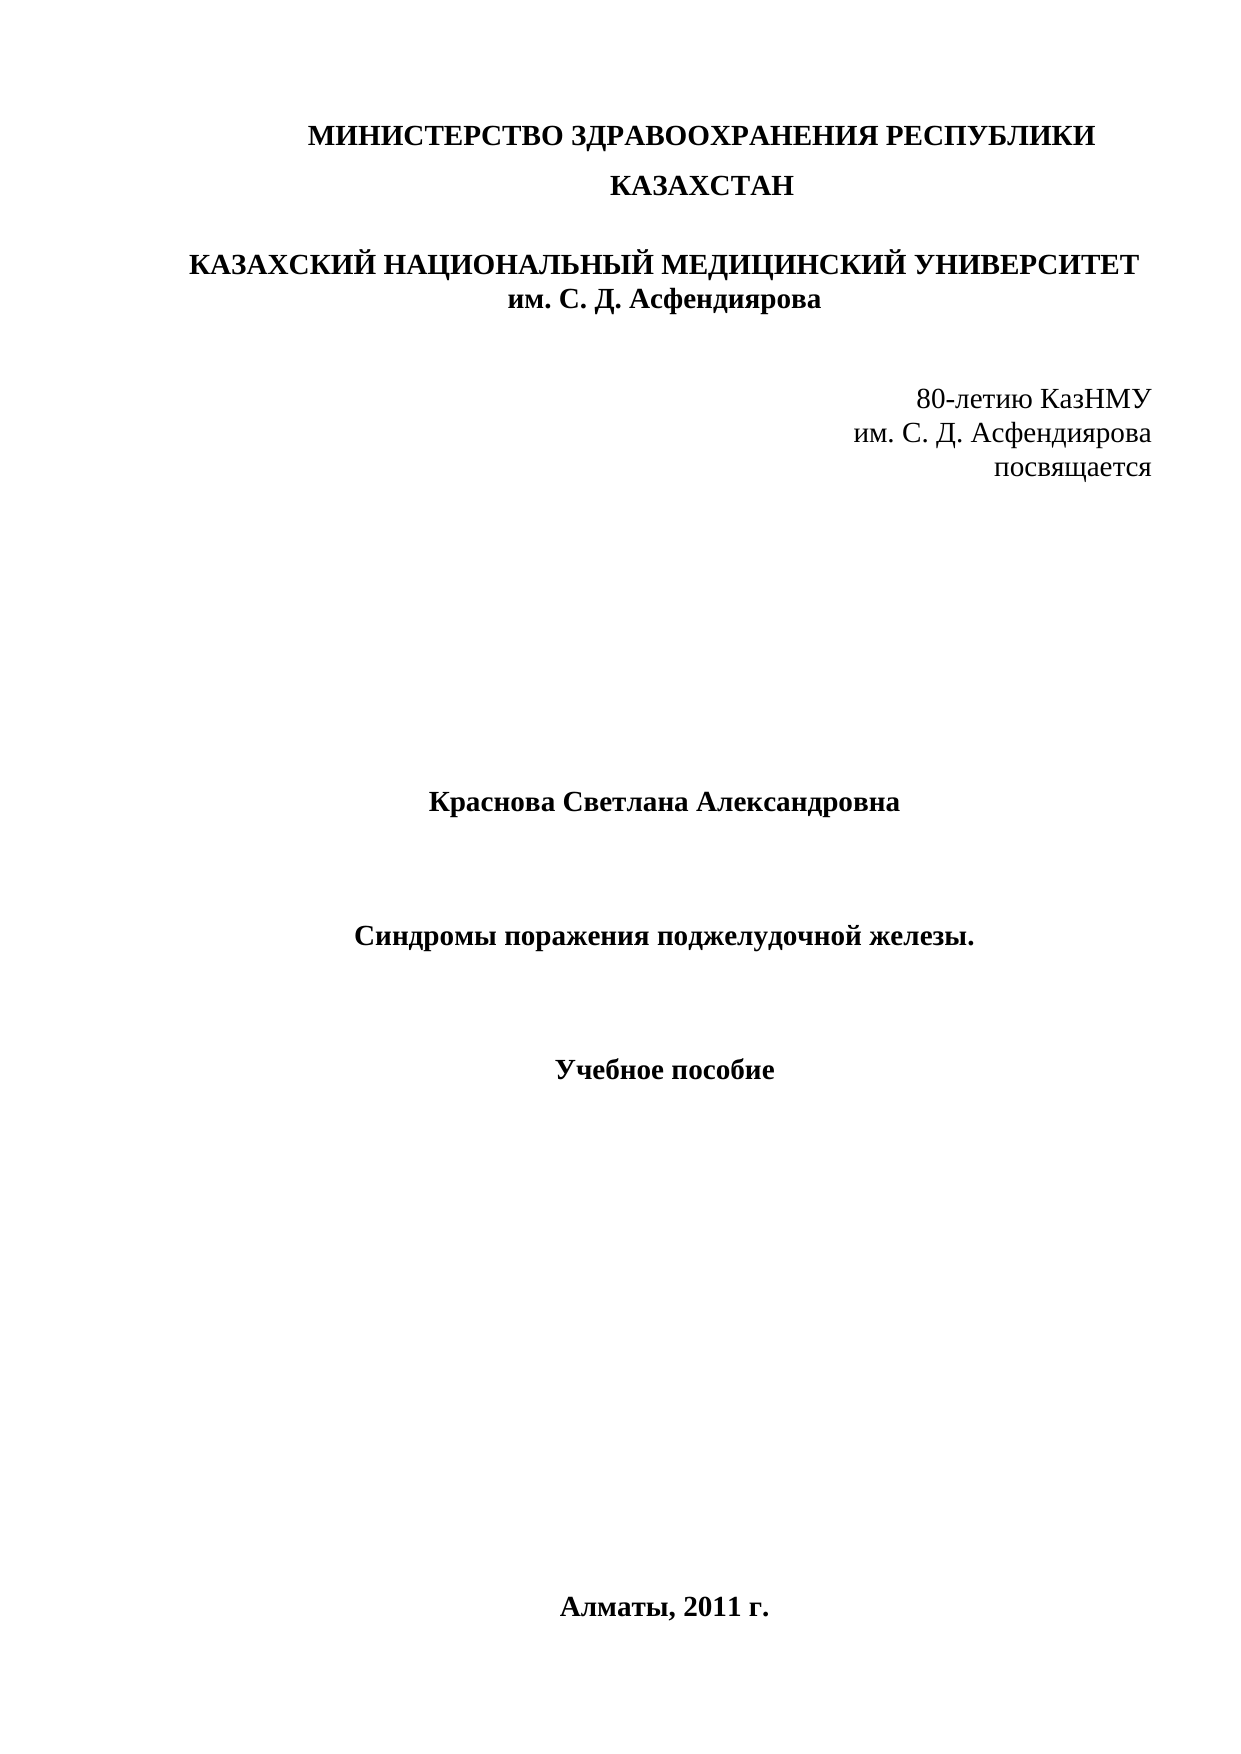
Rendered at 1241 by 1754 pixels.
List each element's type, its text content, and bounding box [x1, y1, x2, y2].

text Учебное пособие [177, 1052, 1152, 1086]
text Алматы, . [177, 1589, 1152, 1623]
text КАЗАХСТАН [177, 168, 1152, 202]
text КАЗАХСКИЙ НАЦИОНАЛЬНЫЙ МЕДИЦИНСКИЙ УНИВЕРСИТЕТ им. С. Д. Асфендиярова [177, 247, 1152, 314]
text посвящается [177, 449, 1152, 482]
text 80-летию КазНМУ [177, 382, 1152, 415]
text Краснова Светлана Александровна [177, 784, 1152, 818]
text им. С. Д. Асфендиярова [177, 415, 1152, 449]
text МИНИСТЕРСТВО ЗДРАВООХРАНЕНИЯ РЕСПУБЛИКИ [177, 118, 1152, 152]
text Синдромы поражения поджелудочной железы. [177, 918, 1152, 952]
